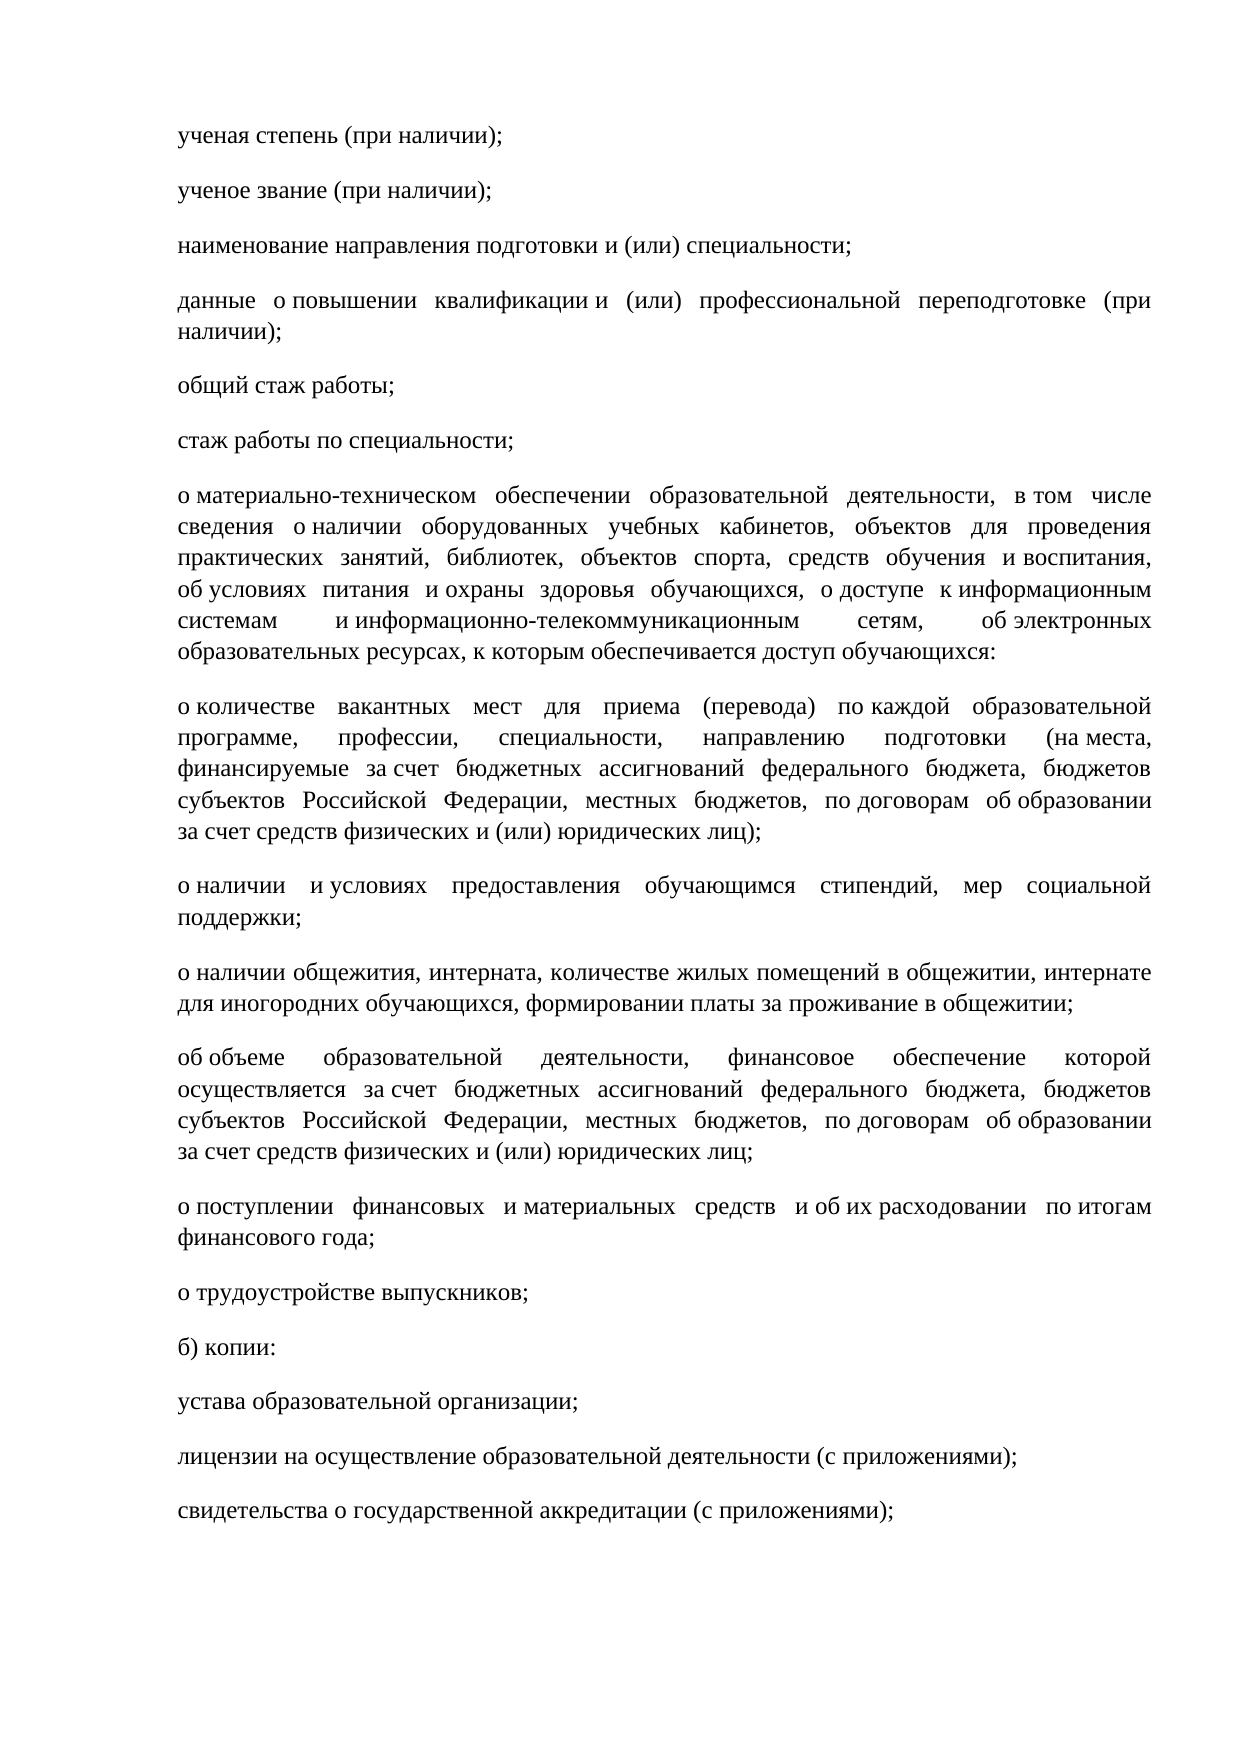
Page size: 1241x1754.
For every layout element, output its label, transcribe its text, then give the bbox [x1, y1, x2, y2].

text свидетельства о государственной аккредитации (с приложениями); [177, 1493, 1152, 1524]
text о наличии общежития, интерната, количестве жилых помещений в общежитии, интернате для иногородних обучающихся, формировании платы за проживание в общежитии; [177, 954, 1152, 1017]
text об объеме образовательной деятельности, финансовое обеспечение которой осуществляется за счет бюджетных ассигнований федерального бюджета, бюджетов субъектов Российской Федерации, местных бюджетов, по договорам об образовании за счет средств физических и (или) юридических лиц; [177, 1040, 1152, 1165]
text о количестве вакантных мест для приема (перевода) по каждой образовательной программе, профессии, специальности, направлению подготовки (на места, финансируемые за счет бюджетных ассигнований федерального бюджета, бюджетов субъектов Российской Федерации, местных бюджетов, по договорам об образовании за счет средств физических и (или) юридических лиц); [177, 688, 1152, 845]
text данные о повышении квалификации и (или) профессиональной переподготовке (при наличии); [177, 282, 1152, 345]
text о наличии и условиях предоставления обучающимся стипендий, мер социальной поддержки; [177, 868, 1152, 931]
text ученая степень (при наличии); [177, 118, 1152, 149]
text о материально-техническом обеспечении образовательной деятельности, в том числе сведения о наличии оборудованных учебных кабинетов, объектов для проведения практических занятий, библиотек, объектов спорта, средств обучения и воспитания, об условиях питания и охраны здоровья обучающихся, о доступе к информационным системам и информационно-телекоммуникационным сетям, об электронных образовательных ресурсах, к которым обеспечивается доступ обучающихся: [177, 477, 1152, 665]
text устава образовательной организации; [177, 1384, 1152, 1415]
text лицензии на осуществление образовательной деятельности (с приложениями); [177, 1438, 1152, 1470]
text общий стаж работы; [177, 368, 1152, 399]
text наименование направления подготовки и (или) специальности; [177, 227, 1152, 259]
text о трудоустройстве выпускников; [177, 1274, 1152, 1306]
text стаж работы по специальности; [177, 423, 1152, 454]
text ученое звание (при наличии); [177, 173, 1152, 204]
text о поступлении финансовых и материальных средств и об их расходовании по итогам финансового года; [177, 1188, 1152, 1251]
text б) копии: [177, 1329, 1152, 1360]
